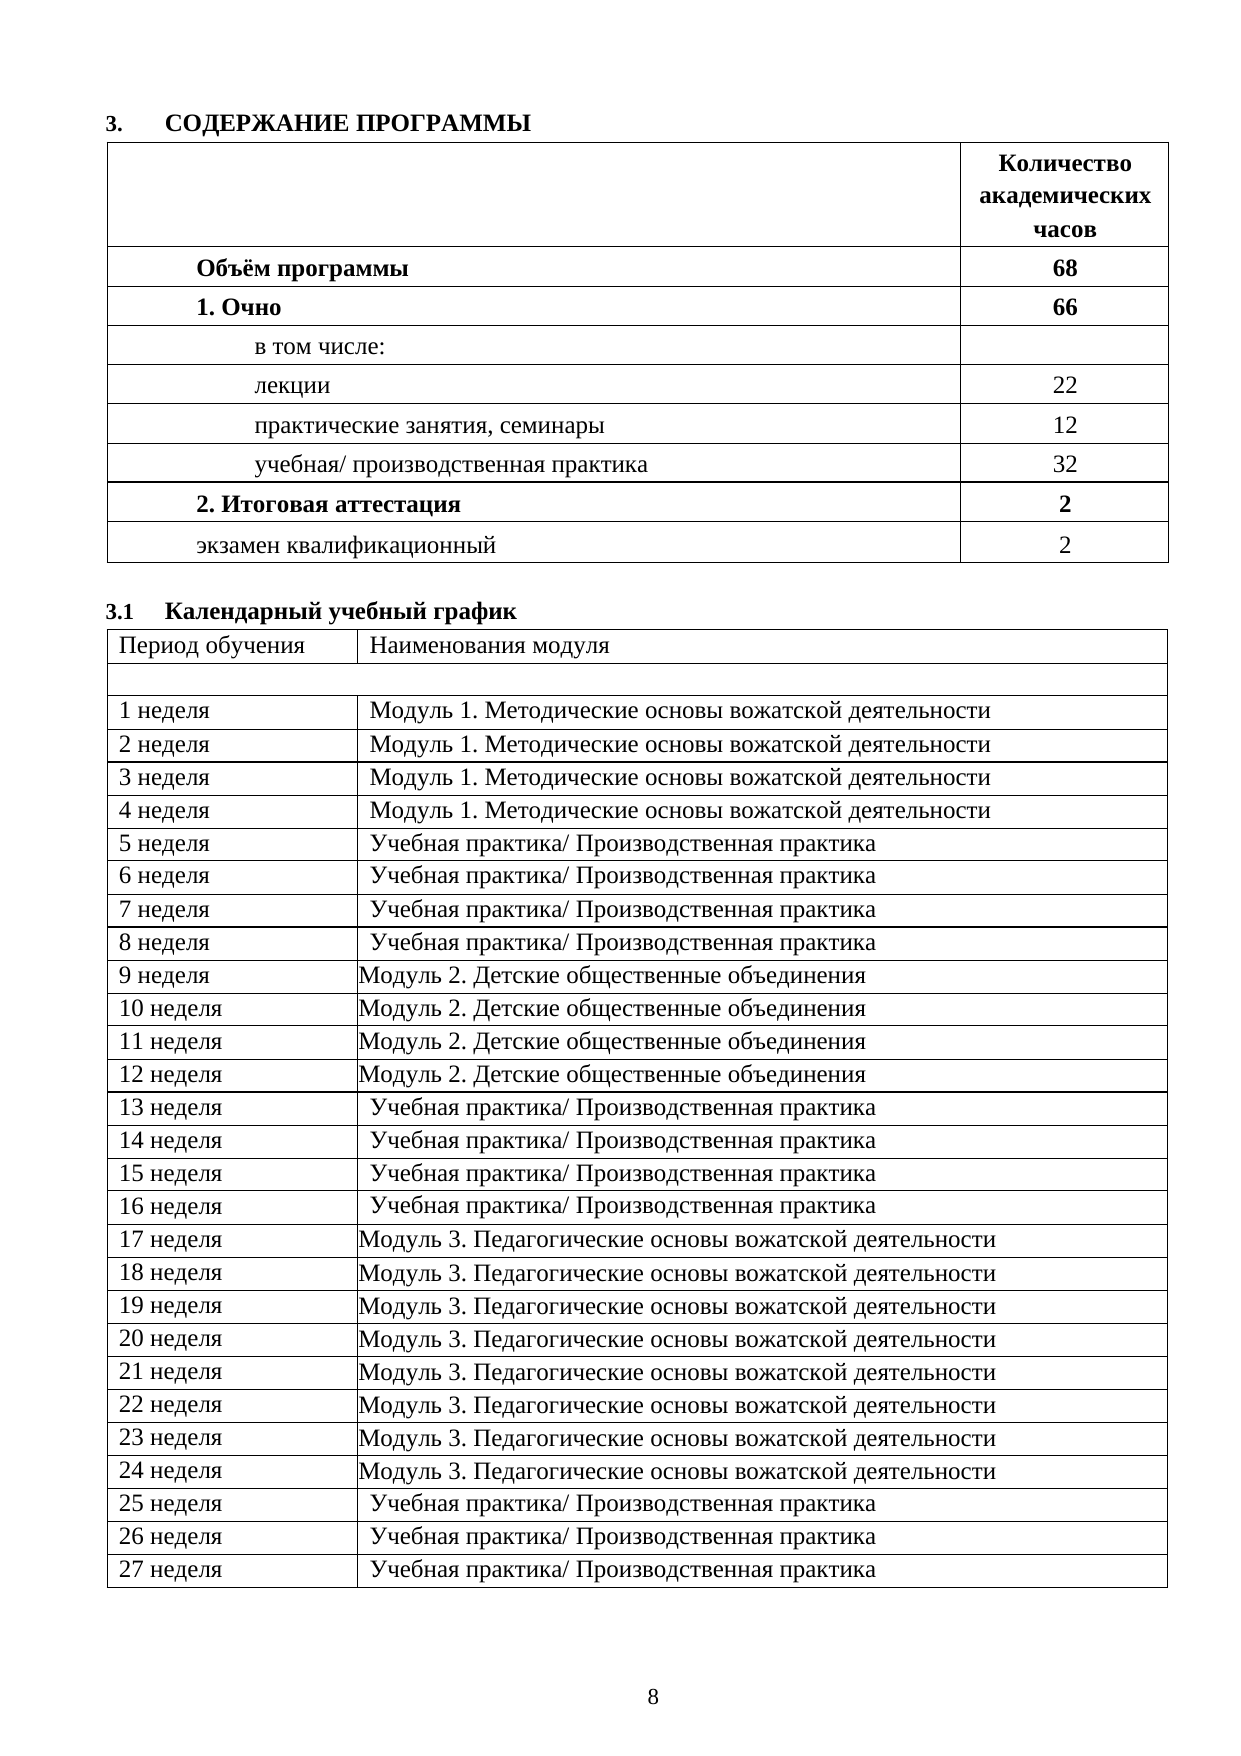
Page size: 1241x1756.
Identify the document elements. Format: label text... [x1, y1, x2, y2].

table_cell 32 [961, 444, 1168, 481]
table_cell 18 неделя [108, 1258, 357, 1290]
table_cell 16 неделя [108, 1191, 357, 1223]
table_cell Модуль 2. Детские общественные объединения [358, 961, 1167, 992]
table_cell Модуль 1. Методические основы вожатской деятельности [358, 730, 1167, 761]
table_cell [961, 326, 1168, 364]
table_cell 66 [961, 287, 1168, 324]
table_cell Модуль 1. Методические основы вожатской деятельности [358, 696, 1167, 728]
table_cell Учебная практика/ Производственная практика [358, 1191, 1167, 1223]
table_cell 2. Итоговая аттестация [108, 483, 960, 521]
table_cell 12 неделя [108, 1060, 357, 1091]
table_cell 2 [961, 522, 1168, 562]
table_cell Модуль 3. Педагогические основы вожатской деятельности [358, 1258, 1167, 1290]
table_header Количество академических часов [961, 143, 1168, 246]
table_header [108, 143, 960, 246]
subtitle СОДЕРЖАНИЕ ПРОГРАММЫ [105, 108, 1230, 137]
table_cell 27 неделя [108, 1555, 357, 1587]
table_cell 3 неделя [108, 763, 357, 794]
table_cell Модуль 3. Педагогические основы вожатской деятельности [358, 1456, 1167, 1488]
table_cell 15 неделя [108, 1159, 357, 1190]
table_cell 6 неделя [108, 861, 357, 893]
table_cell Модуль 3. Педагогические основы вожатской деятельности [358, 1357, 1167, 1389]
table_cell Модуль 1. Методические основы вожатской деятельности [358, 763, 1167, 794]
table_cell 2 неделя [108, 730, 357, 761]
table_cell 9 неделя [108, 961, 357, 992]
table_cell 10 неделя [108, 994, 357, 1025]
table_cell 1. Очно [108, 287, 960, 324]
list Календарный учебный график [105, 596, 1230, 625]
table_header Наименования модуля [358, 630, 1167, 662]
table_cell 2 [961, 483, 1168, 521]
table_cell 68 [961, 247, 1168, 286]
table_cell 13 неделя [108, 1093, 357, 1124]
table_cell Учебная практика/ Производственная практика [358, 1159, 1167, 1190]
table_cell Учебная практика/ Производственная практика [358, 1093, 1167, 1124]
table_cell практические занятия, семинары [108, 404, 960, 442]
table_cell 21 неделя [108, 1357, 357, 1389]
table_cell в том числе: [108, 326, 960, 364]
table_cell 8 неделя [108, 928, 357, 959]
table_cell Модуль 2. Детские общественные объединения [358, 1026, 1167, 1058]
table_cell 7 неделя [108, 895, 357, 926]
table_cell 5 неделя [108, 829, 357, 860]
table_cell 23 неделя [108, 1423, 357, 1455]
table_cell 4 неделя [108, 796, 357, 827]
table_cell 12 [961, 404, 1168, 442]
table_cell Учебная практика/ Производственная практика [358, 861, 1167, 893]
table_cell Модуль 2. Детские общественные объединения [358, 994, 1167, 1025]
table_cell 19 неделя [108, 1291, 357, 1323]
table_cell Модуль 3. Педагогические основы вожатской деятельности [358, 1324, 1167, 1356]
table_cell 22 неделя [108, 1390, 357, 1422]
table_cell 20 неделя [108, 1324, 357, 1356]
table_cell Объём программы [108, 247, 960, 286]
table_cell 14 неделя [108, 1126, 357, 1157]
table_cell Учебная практика/ Производственная практика [358, 1126, 1167, 1157]
table_cell 22 [961, 365, 1168, 403]
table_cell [358, 1522, 1167, 1554]
table_cell Модуль 1. Методические основы вожатской деятельности [358, 796, 1167, 827]
table_cell 25 неделя [108, 1489, 357, 1521]
table_cell 17 неделя [108, 1225, 357, 1257]
table_cell [108, 664, 1167, 695]
table_cell 1 неделя [108, 696, 357, 728]
table_cell Модуль 3. Педагогические основы вожатской деятельности [358, 1390, 1167, 1422]
table_cell экзамен квалификационный [108, 522, 960, 562]
table_cell учебная/ производственная практика [108, 444, 960, 481]
table_cell Модуль 3. Педагогические основы вожатской деятельности [358, 1225, 1167, 1257]
table_cell лекции [108, 365, 960, 403]
table_cell Модуль 3. Педагогические основы вожатской деятельности [358, 1291, 1167, 1323]
table_cell Учебная практика/ Производственная практика [358, 895, 1167, 926]
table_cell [358, 1489, 1167, 1521]
table_header Период обучения [108, 630, 357, 662]
table_cell Учебная практика/ Производственная практика [358, 928, 1167, 959]
table_cell Модуль 2. Детские общественные объединения [358, 1060, 1167, 1091]
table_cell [358, 1555, 1167, 1587]
table_cell 26 неделя [108, 1522, 357, 1554]
table_cell 11 неделя [108, 1026, 357, 1058]
table_cell Учебная практика/ Производственная практика [358, 829, 1167, 860]
table_cell Модуль 3. Педагогические основы вожатской деятельности [358, 1423, 1167, 1455]
table_cell 24 неделя [108, 1456, 357, 1488]
